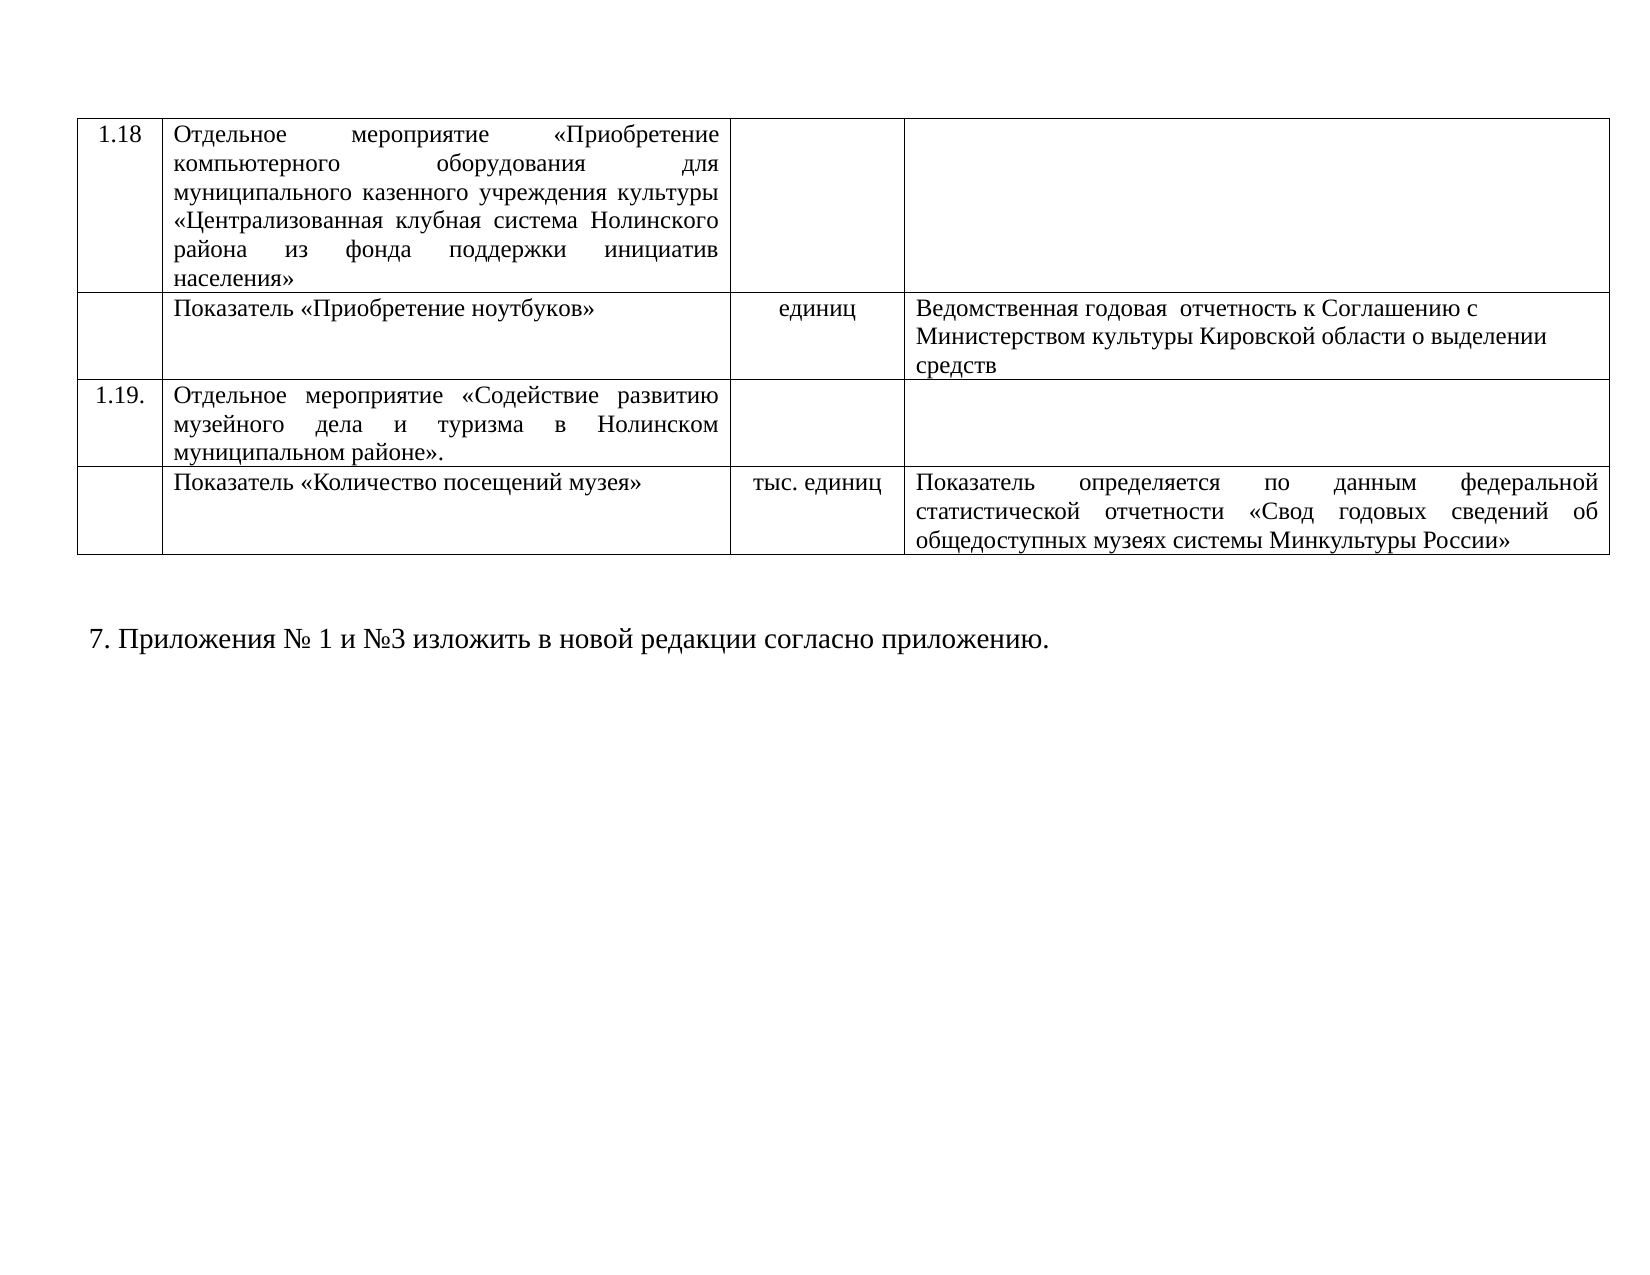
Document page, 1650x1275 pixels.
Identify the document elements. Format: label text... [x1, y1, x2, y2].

table_cell [905, 380, 1609, 466]
table_header [731, 119, 904, 292]
table_header Отдельное мероприятие «Приобретение компьютерного оборудования для муниципального казенного учреждения культуры «Централизованная клубная система Нолинского района из фонда поддержки инициатив населения» [163, 119, 730, 292]
table_header [905, 119, 1609, 292]
table_cell 1.19. [78, 380, 162, 466]
table_cell единиц [731, 293, 904, 379]
table_cell тыс. единиц [731, 467, 904, 553]
table_cell Показатель «Количество посещений музея» [163, 467, 730, 553]
table_cell Показатель «Приобретение ноутбуков» [163, 293, 730, 379]
table_cell [731, 380, 904, 466]
table_cell Показатель определяется по данным федеральной статистической отчетности «Свод годовых сведений об общедоступных музеях системы Минкультуры России» [905, 467, 1609, 553]
table_cell Отдельное мероприятие «Содействие развитию музейного дела и туризма в Нолинском муниципальном районе». [163, 380, 730, 466]
table_header 1.18 [78, 119, 162, 292]
table_cell [78, 467, 162, 553]
table_cell Ведомственная годовая отчетность к Соглашению с Министерством культуры Кировской области о выделении средств [905, 293, 1609, 379]
text 7. Приложения № 1 и №3 изложить в новой редакции согласно приложению. [89, 622, 1624, 655]
table_cell [78, 293, 162, 379]
